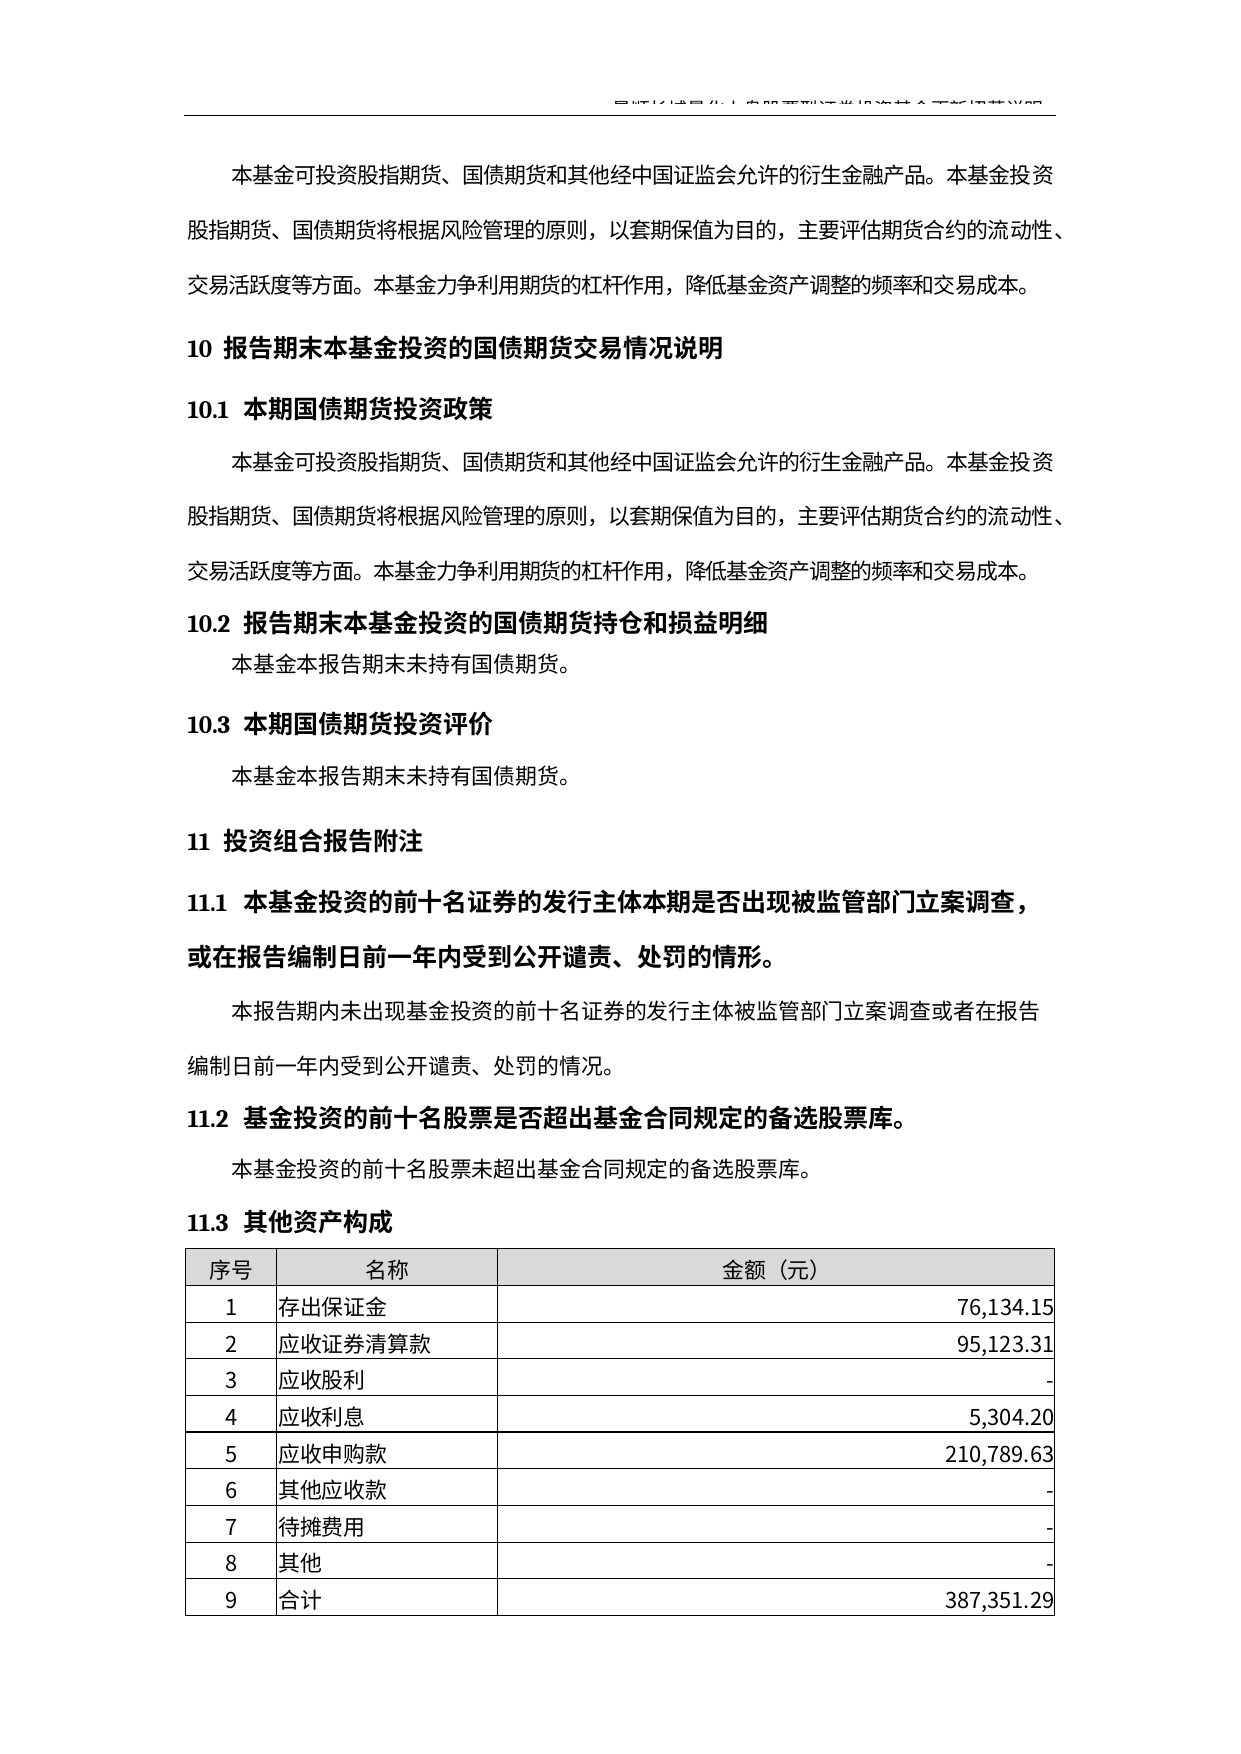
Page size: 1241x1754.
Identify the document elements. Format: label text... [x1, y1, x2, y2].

subtitle 投资组合报告附注 [187, 821, 1103, 858]
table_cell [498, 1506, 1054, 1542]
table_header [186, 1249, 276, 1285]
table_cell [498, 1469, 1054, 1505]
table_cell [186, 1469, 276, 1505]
text 本基金投资的前十名股票未超出基金合同规定的备选股票库。 [231, 1152, 1103, 1184]
text 本基金本报告期末未持有国债期货。 [231, 647, 1103, 679]
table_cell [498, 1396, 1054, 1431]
text 本基金可投资股指期货、国债期货和其他经中国证监会允许的衍生金融产品。本基金投资股指期货、国债期货将根据风险管理的原则，以套期保值为目的，主要评估期货合约的流动性、交易活跃度等方面。本基金力争利用期货的杠杆作用，降低基金资产调整的频率和交易成本。 [187, 445, 1054, 586]
text 本基金本报告期末未持有国债期货。 [231, 759, 1103, 791]
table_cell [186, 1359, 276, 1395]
subtitle 报告期末本基金投资的国债期货持仓和损益明细 [187, 609, 1103, 639]
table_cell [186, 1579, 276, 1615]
subtitle 其他资产构成 [187, 1202, 1103, 1239]
text 本报告期内未出现基金投资的前十名证券的发行主体被监管部门立案调查或者在报告编制日前一年内受到公开谴责、处罚的情况。 [187, 994, 1054, 1080]
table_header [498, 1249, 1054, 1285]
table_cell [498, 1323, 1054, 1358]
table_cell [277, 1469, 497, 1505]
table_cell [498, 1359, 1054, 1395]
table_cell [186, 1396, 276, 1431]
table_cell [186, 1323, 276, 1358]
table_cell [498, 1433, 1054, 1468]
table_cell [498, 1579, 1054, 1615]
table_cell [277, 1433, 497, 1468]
text 本基金可投资股指期货、国债期货和其他经中国证监会允许的衍生金融产品。本基金投资股指期货、国债期货将根据风险管理的原则，以套期保值为目的，主要评估期货合约的流动性、交易活跃度等方面。本基金力争利用期货的杠杆作用，降低基金资产调整的频率和交易成本。 [187, 158, 1054, 299]
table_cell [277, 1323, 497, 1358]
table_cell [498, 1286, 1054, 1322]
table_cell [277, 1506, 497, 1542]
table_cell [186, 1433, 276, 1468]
subtitle 本基金投资的前十名证券的发行主体本期是否出现被监管部门立案调查， 或在报告编制日前一年内受到公开谴责、处罚的情形。 [187, 882, 1047, 973]
subtitle 本期国债期货投资政策 [187, 389, 1103, 426]
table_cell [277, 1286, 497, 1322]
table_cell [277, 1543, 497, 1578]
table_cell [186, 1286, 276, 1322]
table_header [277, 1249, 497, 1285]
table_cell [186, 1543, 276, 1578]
subtitle 报告期末本基金投资的国债期货交易情况说明 [187, 329, 1103, 365]
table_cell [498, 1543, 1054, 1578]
subtitle 基金投资的前十名股票是否超出基金合同规定的备选股票库。 [187, 1103, 1103, 1133]
subtitle 本期国债期货投资评价 [187, 704, 1103, 741]
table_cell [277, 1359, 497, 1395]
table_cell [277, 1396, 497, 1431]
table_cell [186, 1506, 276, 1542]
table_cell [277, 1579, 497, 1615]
